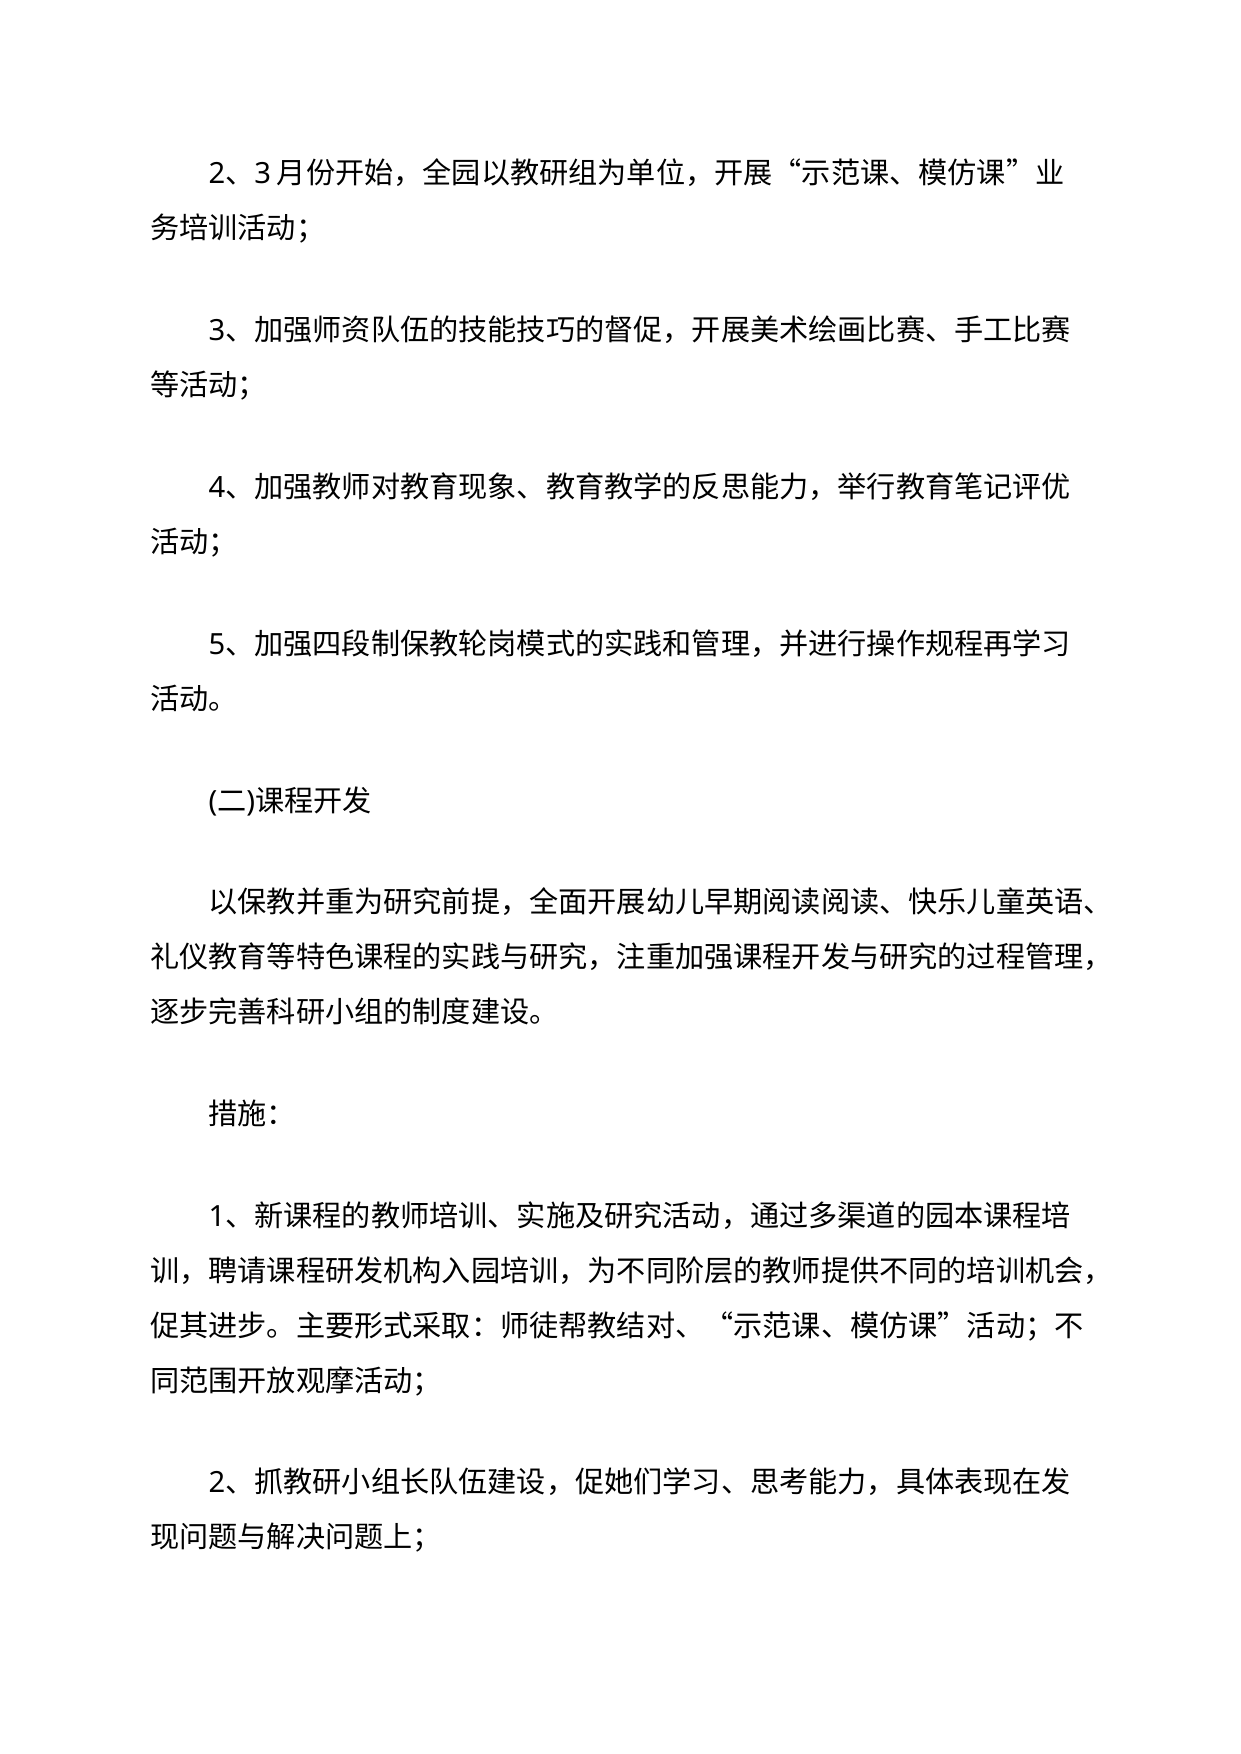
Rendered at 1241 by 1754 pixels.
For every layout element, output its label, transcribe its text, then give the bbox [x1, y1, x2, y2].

text 3、加强师资队伍的技能技巧的督促，开展美术绘画比赛、手工比赛等活动； [150, 307, 1090, 404]
text 措施： [150, 1091, 1090, 1133]
text 1、新课程的教师培训、实施及研究活动，通过多渠道的园本课程培训，聘请课程研发机构入园培训，为不同阶层的教师提供不同的培训机会，促其进步。主要形式采取：师徒帮教结对、“示范课、模仿课”活动；不同范围开放观摩活动； [150, 1192, 1090, 1399]
text (二)课程开发 [150, 777, 1090, 819]
text 以保教并重为研究前提，全面开展幼儿早期阅读阅读、快乐儿童英语、礼仪教育等特色课程的实践与研究，注重加强课程开发与研究的过程管理，逐步完善科研小组的制度建设。 [150, 879, 1090, 1031]
text 4、加强教师对教育现象、教育教学的反思能力，举行教育笔记评优活动； [150, 463, 1090, 561]
text 2、3月份开始，全园以教研组为单位，开展“示范课、模仿课”业务培训活动； [150, 150, 1090, 247]
text 5、加强四段制保教轮岗模式的实践和管理，并进行操作规程再学习活动。 [150, 620, 1090, 718]
text 2、抓教研小组长队伍建设，促她们学习、思考能力，具体表现在发现问题与解决问题上； [150, 1459, 1090, 1556]
